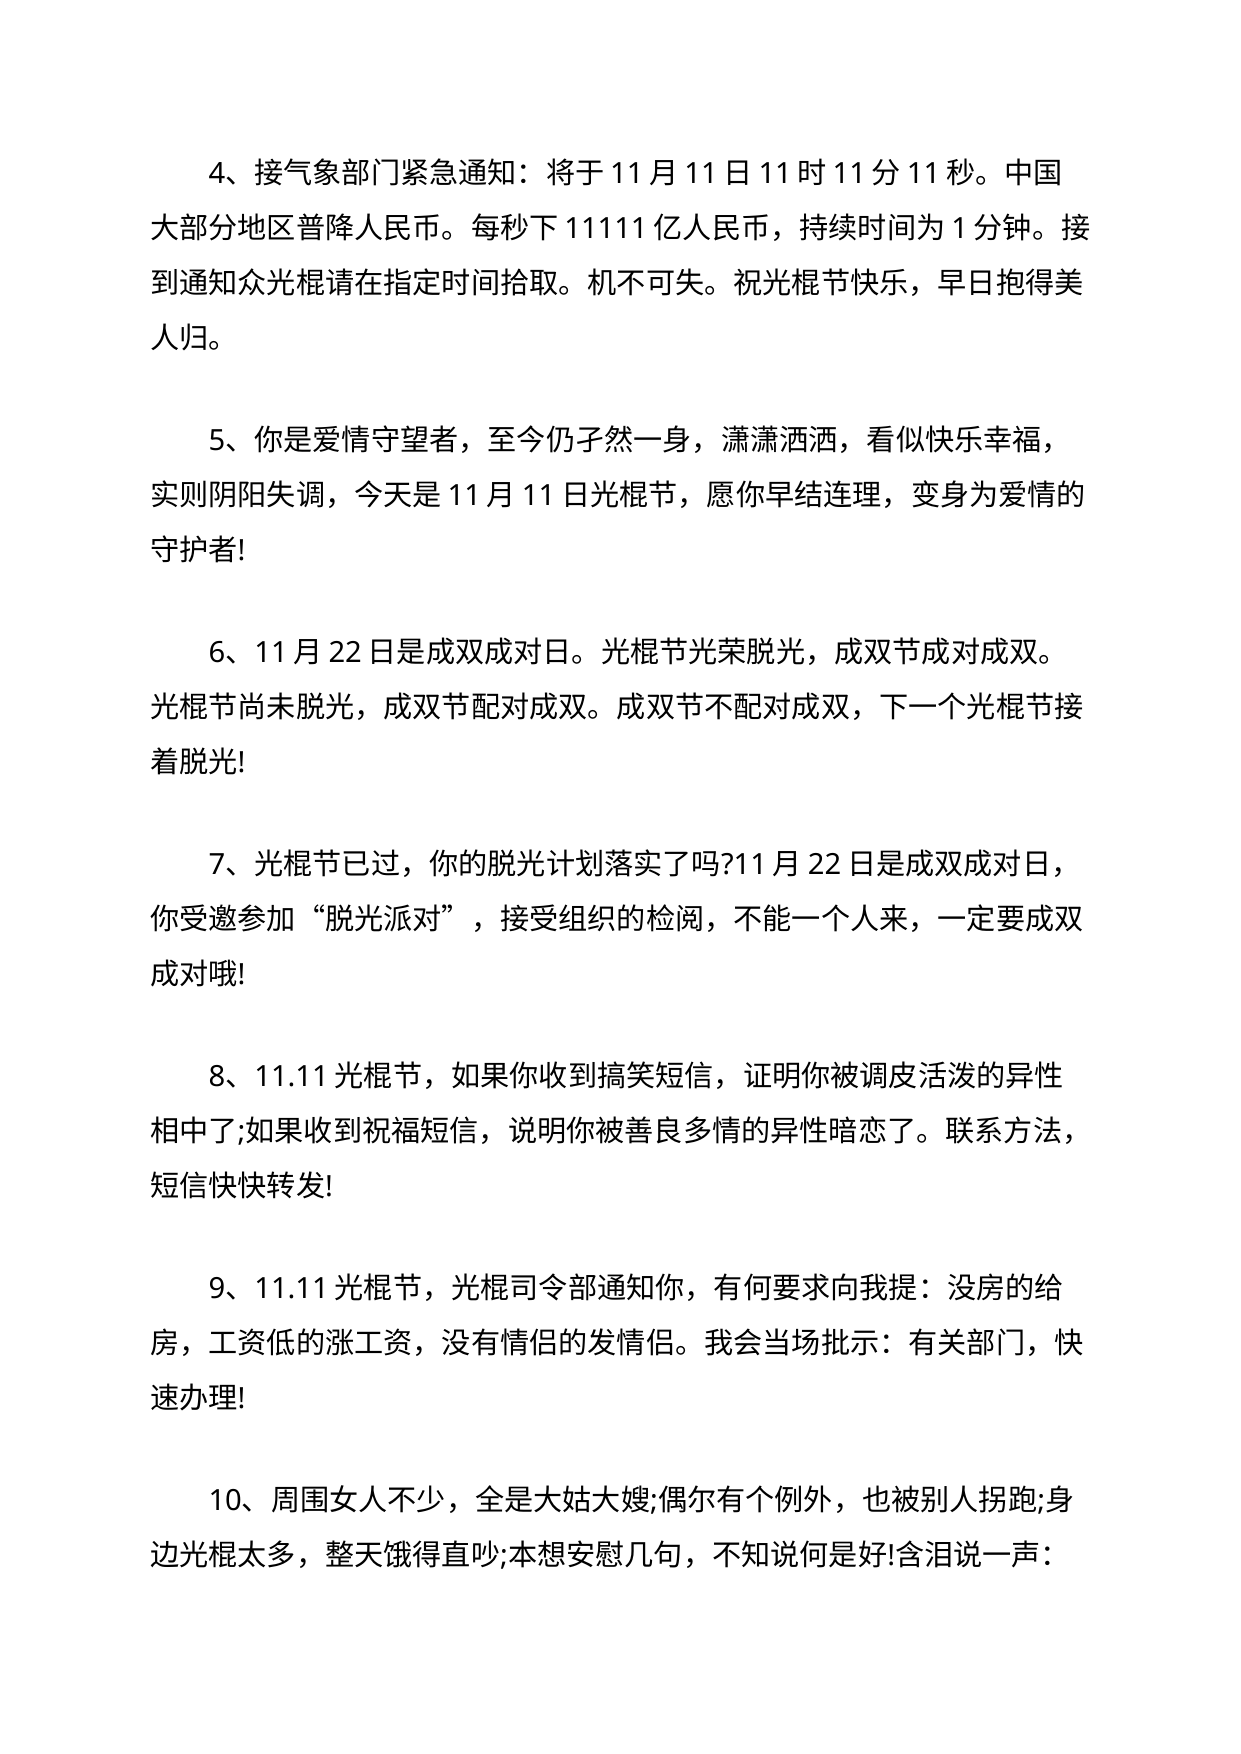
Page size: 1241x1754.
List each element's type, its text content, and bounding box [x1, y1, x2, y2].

text 5、你是爱情守望者，至今仍孑然一身，潇潇洒洒，看似快乐幸福，实则阴阳失调，今天是11月11日光棍节，愿你早结连理，变身为爱情的守护者! [150, 417, 1090, 569]
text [150, 1476, 1090, 1574]
text 4、接气象部门紧急通知：将于11月11日11时11分11秒。中国大部分地区普降人民币。每秒下11111亿人民币，持续时间为1分钟。接到通知众光棍请在指定时间拾取。机不可失。祝光棍节快乐，早日抱得美人归。 [150, 150, 1090, 357]
text 8、11.11光棍节，如果你收到搞笑短信，证明你被调皮活泼的异性相中了;如果收到祝福短信，说明你被善良多情的异性暗恋了。联系方法，短信快快转发! [150, 1052, 1090, 1205]
text 6、11月22日是成双成对日。光棍节光荣脱光，成双节成对成双。光棍节尚未脱光，成双节配对成双。成双节不配对成双，下一个光棍节接着脱光! [150, 629, 1090, 781]
text 7、光棍节已过，你的脱光计划落实了吗?11月22日是成双成对日，你受邀参加“脱光派对”，接受组织的检阅，不能一个人来，一定要成双成对哦! [150, 841, 1090, 993]
text 9、11.11光棍节，光棍司令部通知你，有何要求向我提：没房的给房，工资低的涨工资，没有情侣的发情侣。我会当场批示：有关部门，快速办理! [150, 1264, 1090, 1417]
